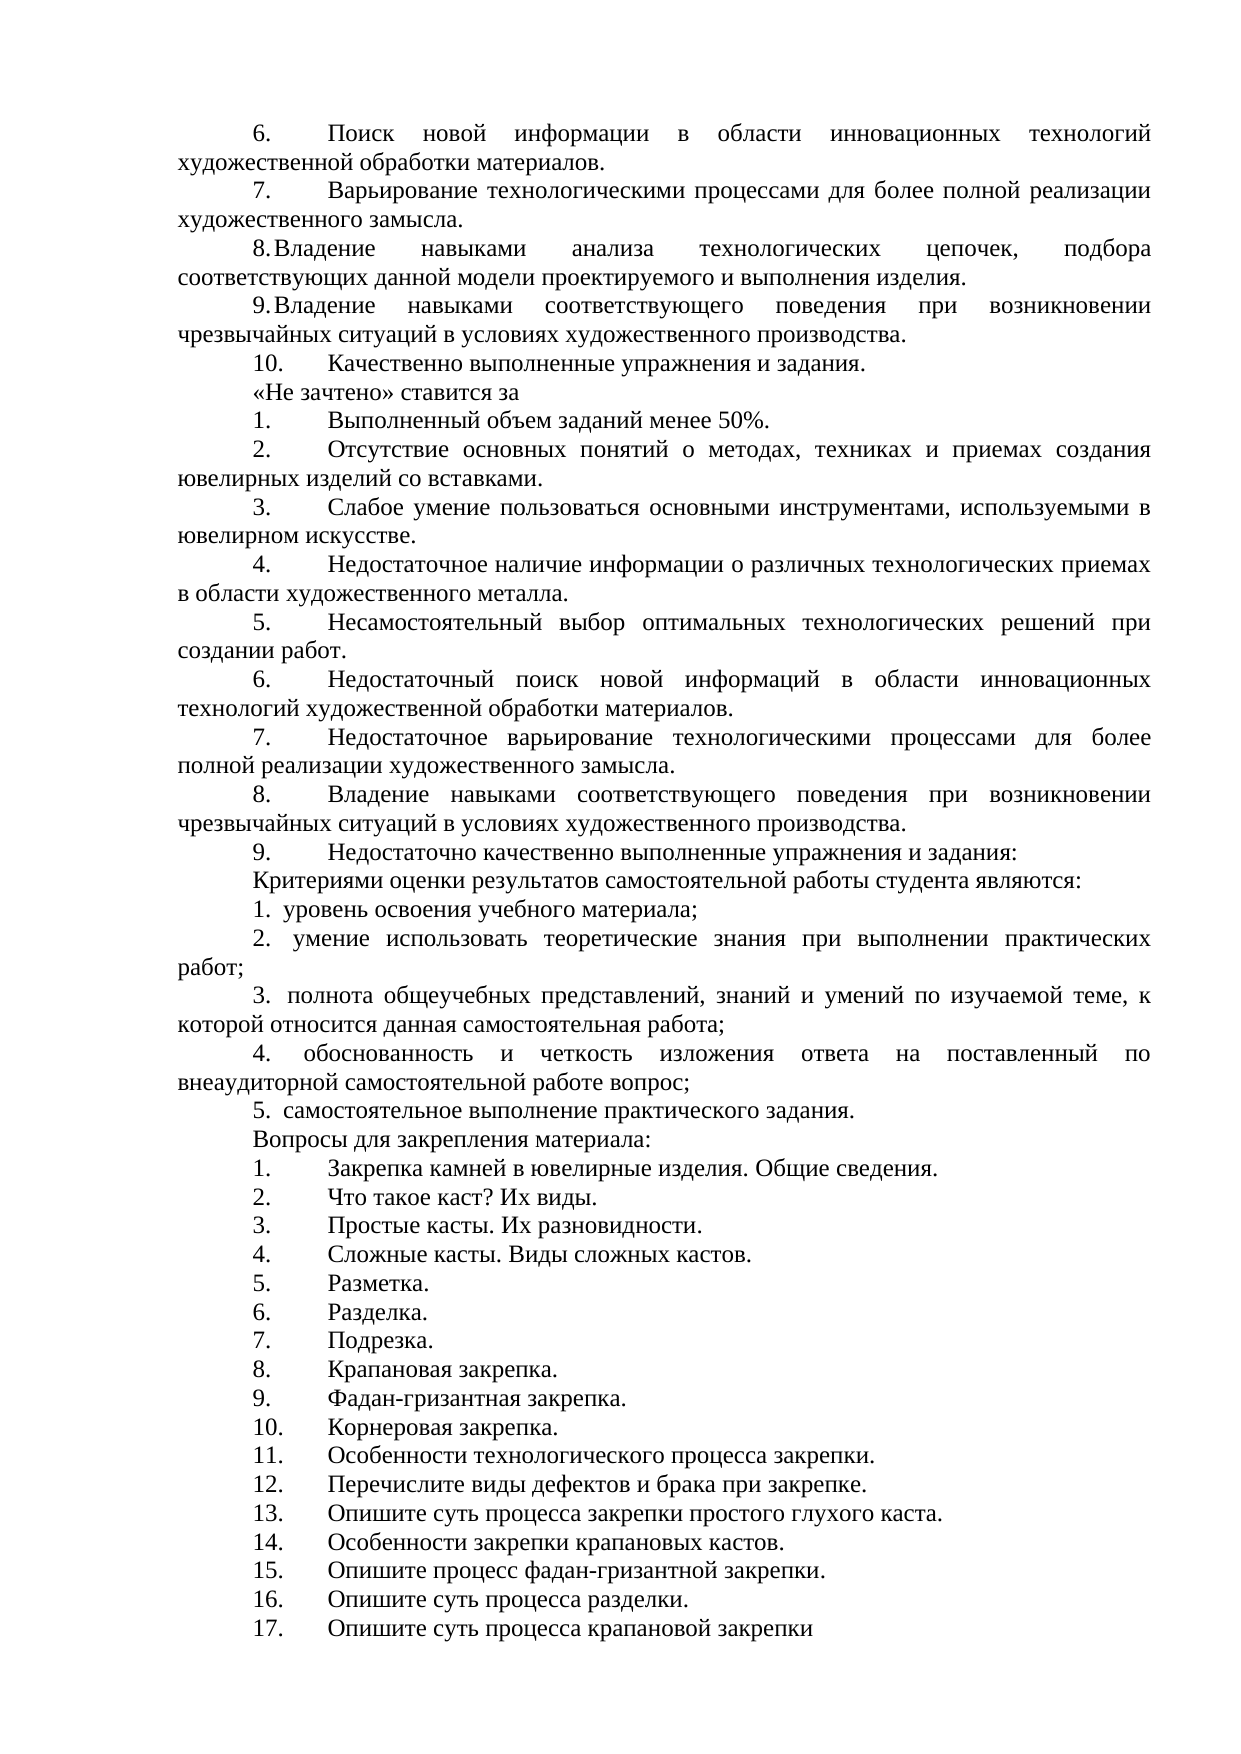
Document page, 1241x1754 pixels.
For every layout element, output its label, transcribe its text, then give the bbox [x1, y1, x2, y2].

list Особенности технологического процесса закрепки. [177, 1441, 1152, 1469]
text Критериями оценки результатов самостоятельной работы студента являются: [177, 866, 1152, 894]
list Что такое каст? Их виды. [177, 1182, 1152, 1211]
list Крапановая закрепка. [177, 1354, 1152, 1383]
list Владение навыками анализа технологических цепочек, подбора соответствующих данной модели проектируемого и выполнения изделия. [177, 233, 1152, 291]
list Разделка. [177, 1297, 1152, 1326]
list Выполненный объем заданий менее 50%. [177, 406, 1152, 434]
list Недостаточное наличие информации о различных технологических приемах в области художественного металла. [177, 549, 1152, 607]
list полнота общеучебных представлений, знаний и умений по изучаемой теме, к которой относится данная самостоятельная работа; [177, 981, 1152, 1038]
list Разметка. [177, 1268, 1152, 1297]
list Качественно выполненные упражнения и задания. [177, 348, 1152, 377]
text «Не зачтено» ставится за [177, 377, 1152, 406]
list Опишите процесс фадан-гризантной закрепки. [177, 1556, 1152, 1584]
list Недостаточное варьирование технологическими процессами для более полной реализации художественного замысла. [177, 722, 1152, 779]
list Подрезка. [177, 1326, 1152, 1354]
list Корнеровая закрепка. [177, 1412, 1152, 1441]
list обоснованность и четкость изложения ответа на поставленный по внеаудиторной самостоятельной работе вопрос; [177, 1038, 1152, 1096]
list умение использовать теоретические знания при выполнении практических работ; [177, 923, 1152, 981]
list самостоятельное выполнение практического задания. [177, 1096, 1152, 1124]
list Фадан-гризантная закрепка. [177, 1383, 1152, 1412]
list Несамостоятельный выбор оптимальных технологических решений при создании работ. [177, 607, 1152, 664]
list Особенности закрепки крапановых кастов. [177, 1527, 1152, 1556]
list Закрепка камней в ювелирные изделия. Общие сведения. [177, 1153, 1152, 1182]
list Перечислите виды дефектов и брака при закрепке. [177, 1469, 1152, 1498]
list Слабое умение пользоваться основными инструментами, используемыми в ювелирном искусстве. [177, 492, 1152, 549]
list уровень освоения учебного материала; [177, 894, 1152, 923]
list Владение навыками соответствующего поведения при возникновении чрезвычайных ситуаций в условиях художественного производства. [177, 291, 1152, 348]
list Владение навыками соответствующего поведения при возникновении чрезвычайных ситуаций в условиях художественного производства. [177, 779, 1152, 837]
list Недостаточно качественно выполненные упражнения и задания: [177, 837, 1152, 866]
list Опишите суть процесса закрепки простого глухого каста. [177, 1498, 1152, 1527]
list Варьирование технологическими процессами для более полной реализации художественного замысла. [177, 176, 1152, 233]
text Вопросы для закрепления материала: [177, 1124, 1152, 1153]
list Опишите суть процесса разделки. [177, 1584, 1152, 1613]
list Недостаточный поиск новой информаций в области инновационных технологий художественной обработки материалов. [177, 664, 1152, 722]
list Сложные касты. Виды сложных кастов. [177, 1239, 1152, 1268]
list Поиск новой информации в области инновационных технологий художественной обработки материалов. [177, 118, 1152, 176]
list Простые касты. Их разновидности. [177, 1211, 1152, 1239]
list Отсутствие основных понятий о методах, техниках и приемах создания ювелирных изделий со вставками. [177, 434, 1152, 492]
list Опишите суть процесса крапановой закрепки [177, 1613, 1152, 1642]
